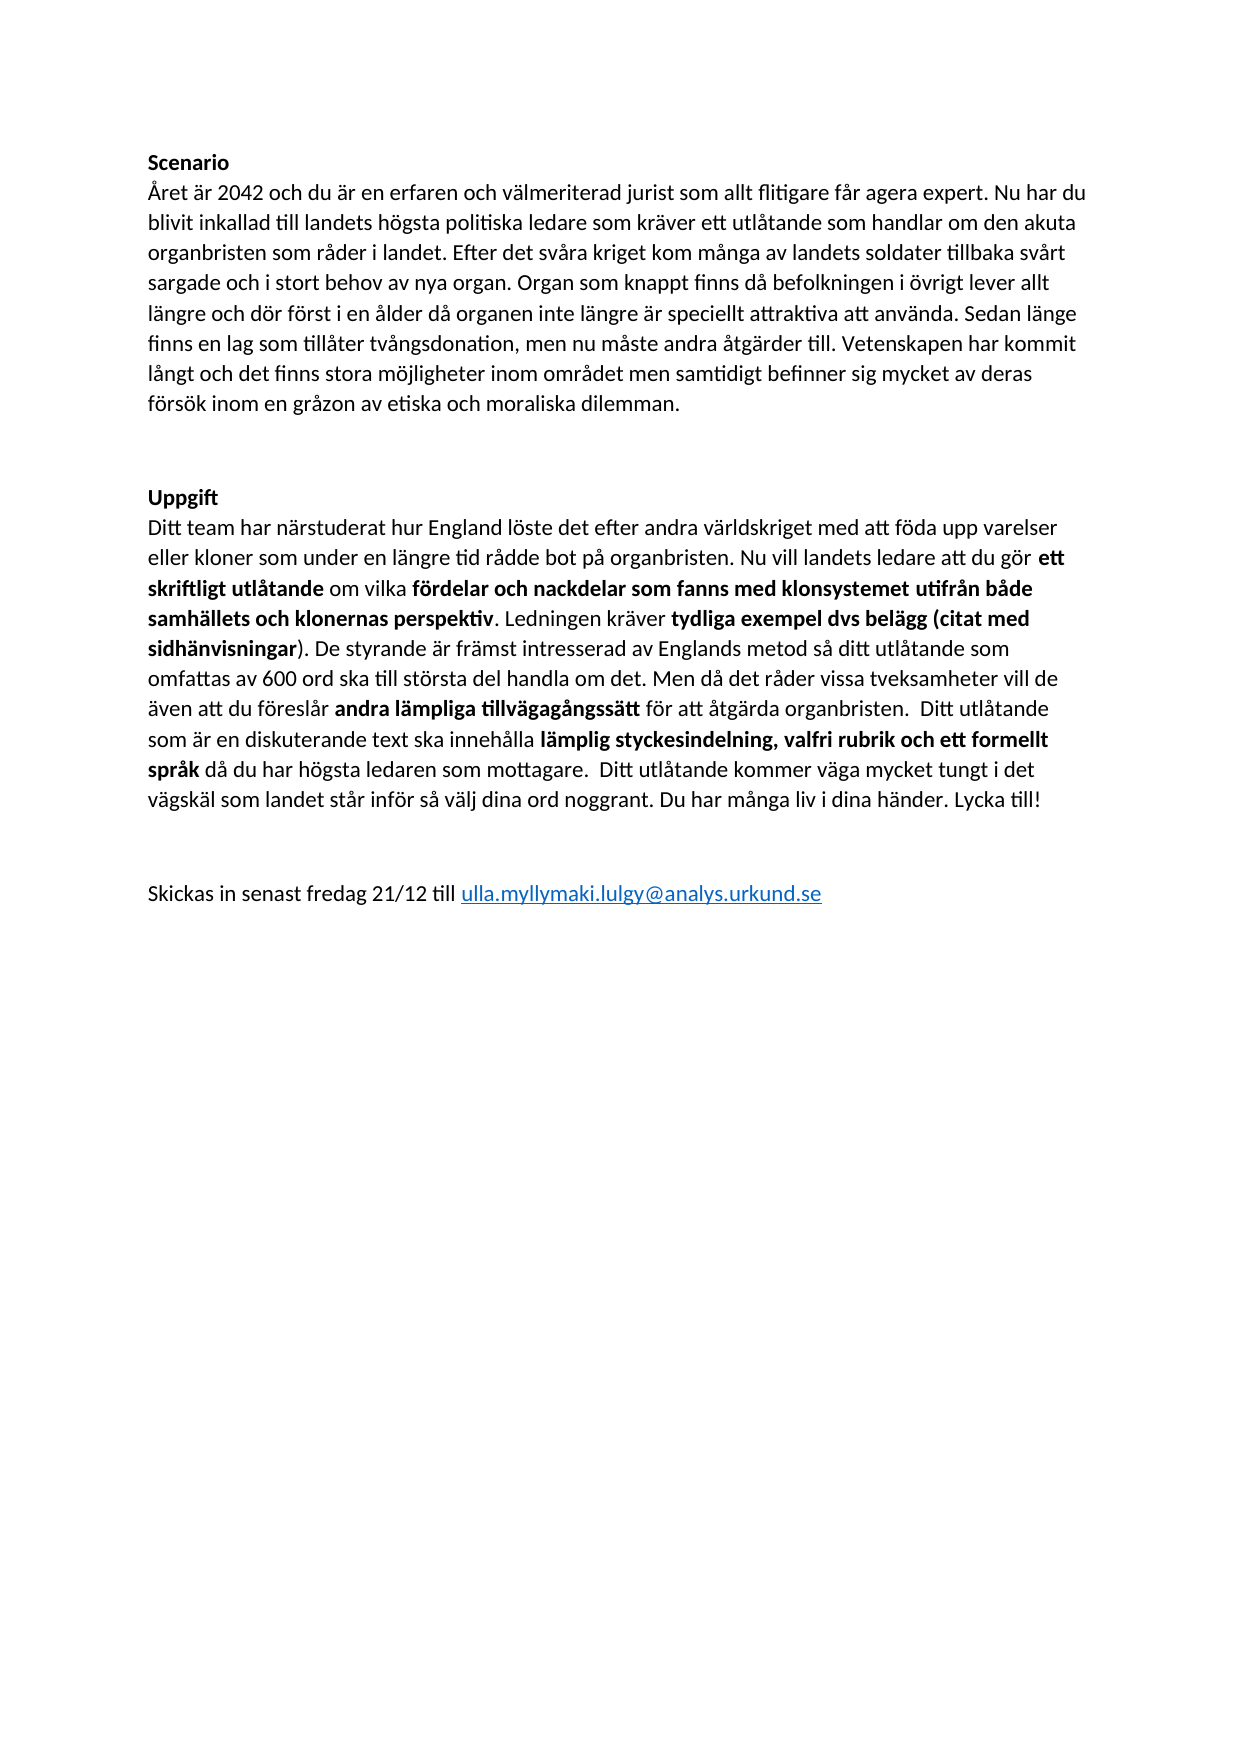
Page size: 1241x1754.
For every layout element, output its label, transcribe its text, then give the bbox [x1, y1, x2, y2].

text Uppgift Ditt team har närstuderat hur England löste det efter andra världskriget med att föda upp varelser eller kloner som under en längre tid rådde bot på organbristen. Nu vill landets ledare att du gör ett skriftligt utlåtande om vilka fördelar och nackdelar som fanns med klonsystemet utifrån både samhällets och klonernas perspektiv. Ledningen kräver tydliga exempel dvs belägg (citat med sidhänvisningar). De styrande är främst intresserad av Englands metod så ditt utlåtande som omfattas av 600 ord ska till största del handla om det. Men då det råder vissa tveksamheter vill de även att du föreslår andra lämpliga tillvägagångssätt för att åtgärda organbristen. Ditt utlåtande som är en diskuterande text ska innehålla lämplig styckesindelning, valfri rubrik och ett formellt språk då du har högsta ledaren som mottagare. Ditt utlåtande kommer väga mycket tungt i det vägskäl som landet står inför så välj dina ord noggrant. Du har många liv i dina händer. Lycka till! [148, 483, 1093, 813]
text Scenario Året är 2042 och du är en erfaren och välmeriterad jurist som allt flitigare får agera expert. Nu har du blivit inkallad till landets högsta politiska ledare som kräver ett utlåtande som handlar om den akuta organbristen som råder i landet. Efter det svåra kriget kom många av landets soldater tillbaka svårt sargade och i stort behov av nya organ. Organ som knappt finns då befolkningen i övrigt lever allt längre och dör först i en ålder då organen inte längre är speciellt attraktiva att använda. Sedan länge finns en lag som tillåter tvångsdonation, men nu måste andra åtgärder till. Vetenskapen har kommit långt och det finns stora möjligheter inom området men samtidigt befinner sig mycket av deras försök inom en gråzon av etiska och moraliska dilemman. [148, 148, 1093, 417]
text Skickas in senast fredag 21/12 till ulla.myllymaki.lulgy@analys.urkund.se [148, 879, 1093, 907]
